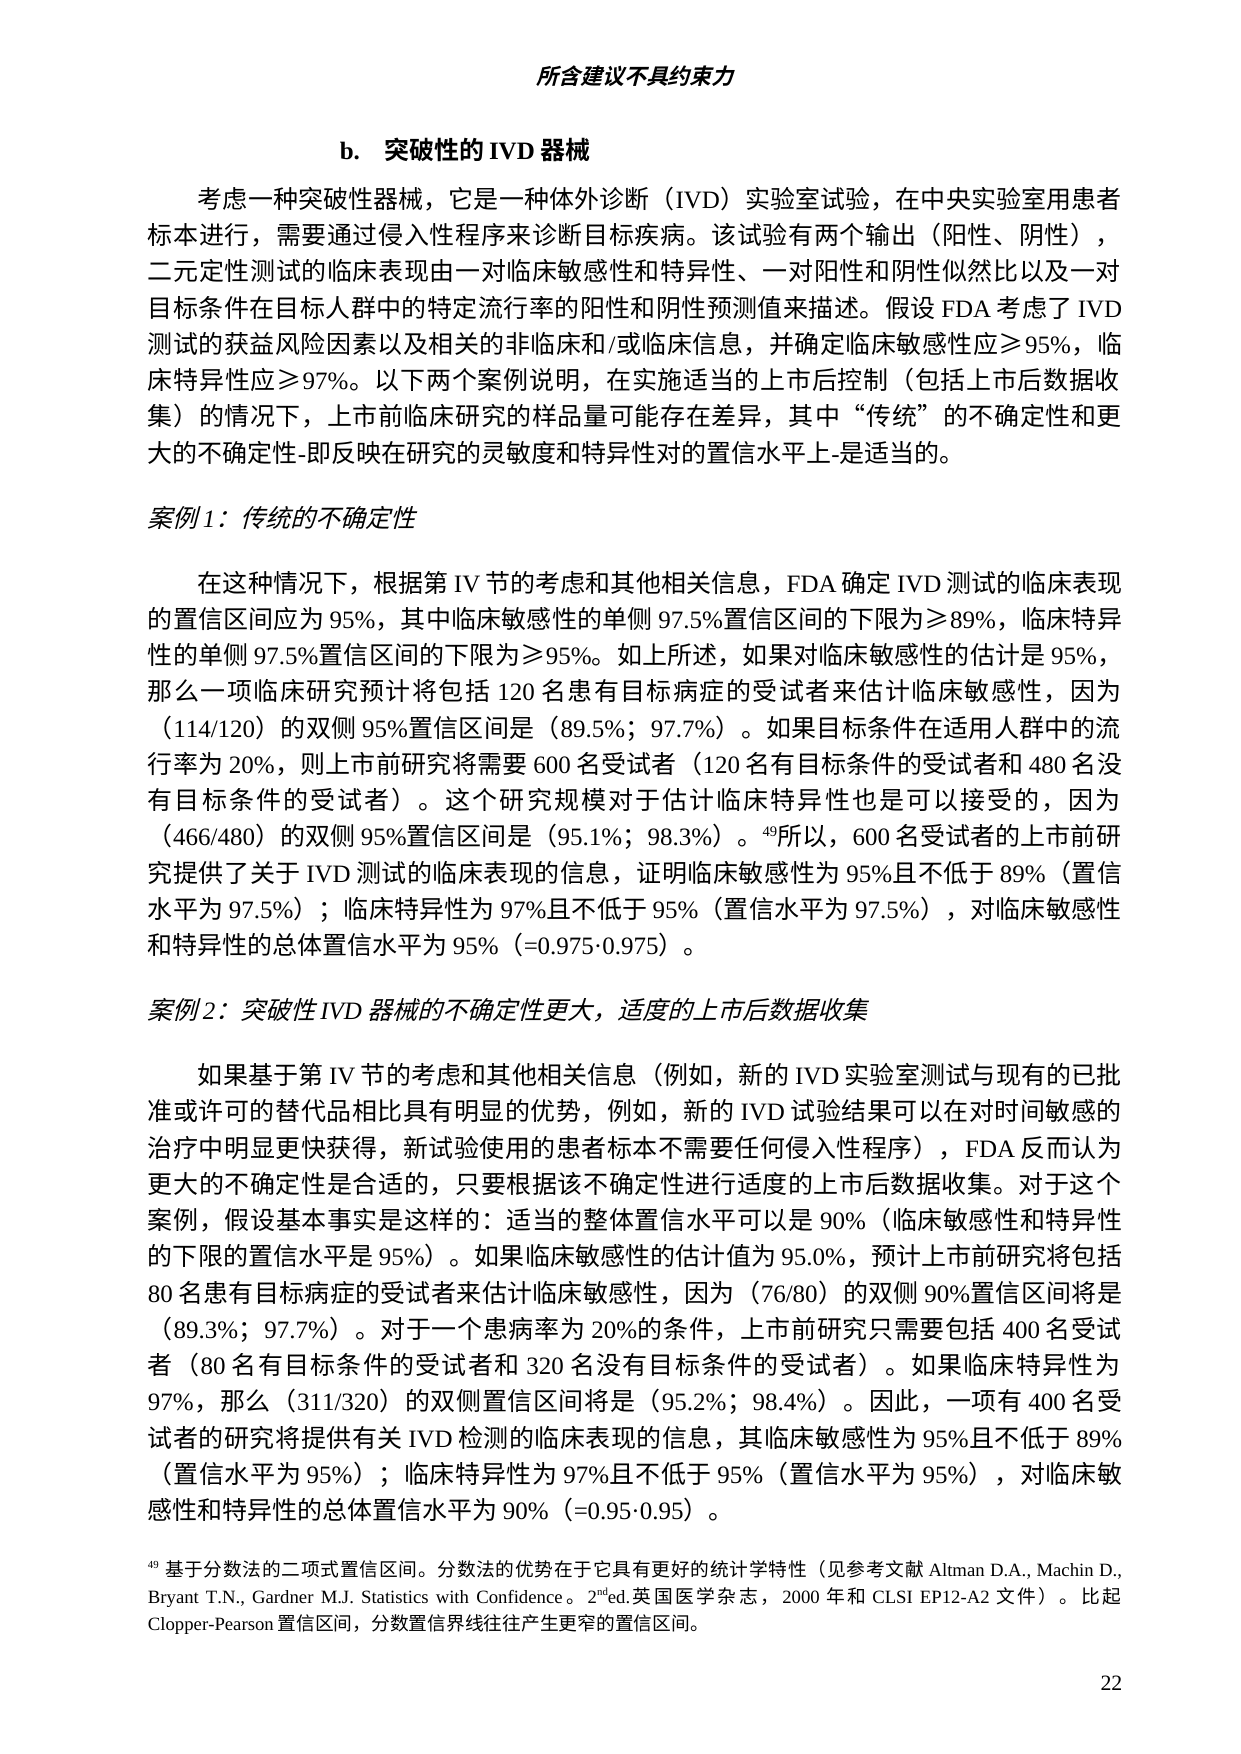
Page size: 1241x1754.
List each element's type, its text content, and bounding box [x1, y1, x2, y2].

text 在这种情况下，根据第IV节的考虑和其他相关信息，FDA确定IVD测试的临床表现的置信区间应为95%，其中临床敏感性的单侧97.5%置信区间的下限为≥89%，临床特异性的单侧97.5%置信区间的下限为≥95%。如上所述，如果对临床敏感性的估计是95%，那么一项临床研究预计将包括120名患有目标病症的受试者来估计临床敏感性，因为（114/120）的双侧95%置信区间是（89.5%；97.7%）。如果目标条件在适用人群中的流行率为20%，则上市前研究将需要600名受试者（120名有目标条件的受试者和480名没有目标条件的受试者）。这个研究规模对于估计临床特异性也是可以接受的，因为（466/480）的双侧95%置信区间是（95.1%；98.3%）。所以，600名受试者的上市前研究提供了关于IVD测试的临床表现的信息，证明临床敏感性为95%且不低于89%（置信水平为97.5%）；临床特异性为97%且不低于95%（置信水平为97.5%），对临床敏感性和特异性的总体置信水平为95%（=0.975·0.975）。 [148, 563, 1122, 962]
text 案例1：传统的不确定性 [148, 498, 1122, 534]
subtitle b. 突破性的IVD器械 [339, 131, 1122, 167]
text 案例2：突破性IVD器械的不确定性更大，适度的上市后数据收集 [148, 991, 1122, 1027]
text 如果基于第IV节的考虑和其他相关信息（例如，新的IVD实验室测试与现有的已批准或许可的替代品相比具有明显的优势，例如，新的IVD试验结果可以在对时间敏感的治疗中明显更快获得，新试验使用的患者标本不需要任何侵入性程序），FDA反而认为更大的不确定性是合适的，只要根据该不确定性进行适度的上市后数据收集。对于这个案例，假设基本事实是这样的：适当的整体置信水平可以是90%（临床敏感性和特异性的下限的置信水平是95%）。如果临床敏感性的估计值为95.0%，预计上市前研究将包括80名患有目标病症的受试者来估计临床敏感性，因为（76/80）的双侧90%置信区间将是（89.3%；97.7%）。对于一个患病率为20%的条件，上市前研究只需要包括400名受试者（80名有目标条件的受试者和320名没有目标条件的受试者）。如果临床特异性为97%，那么（311/320）的双侧置信区间将是（95.2%；98.4%）。因此，一项有400名受试者的研究将提供有关IVD检测的临床表现的信息，其临床敏感性为95%且不低于89%（置信水平为95%）；临床特异性为97%且不低于95%（置信水平为95%），对临床敏感性和特异性的总体置信水平为90%（=0.95·0.95）。 [148, 1056, 1122, 1527]
text 考虑一种突破性器械，它是一种体外诊断（IVD）实验室试验，在中央实验室用患者标本进行，需要通过侵入性程序来诊断目标疾病。该试验有两个输出（阳性、阴性），二元定性测试的临床表现由一对临床敏感性和特异性、一对阳性和阴性似然比以及一对目标条件在目标人群中的特定流行率的阳性和阴性预测值来描述。假设FDA考虑了IVD测试的获益风险因素以及相关的非临床和/或临床信息，并确定临床敏感性应≥95%，临床特异性应≥97%。以下两个案例说明，在实施适当的上市后控制（包括上市后数据收集）的情况下，上市前临床研究的样品量可能存在差异，其中“传统”的不确定性和更大的不确定性-即反映在研究的灵敏度和特异性对的置信水平上-是适当的。 [148, 179, 1122, 469]
